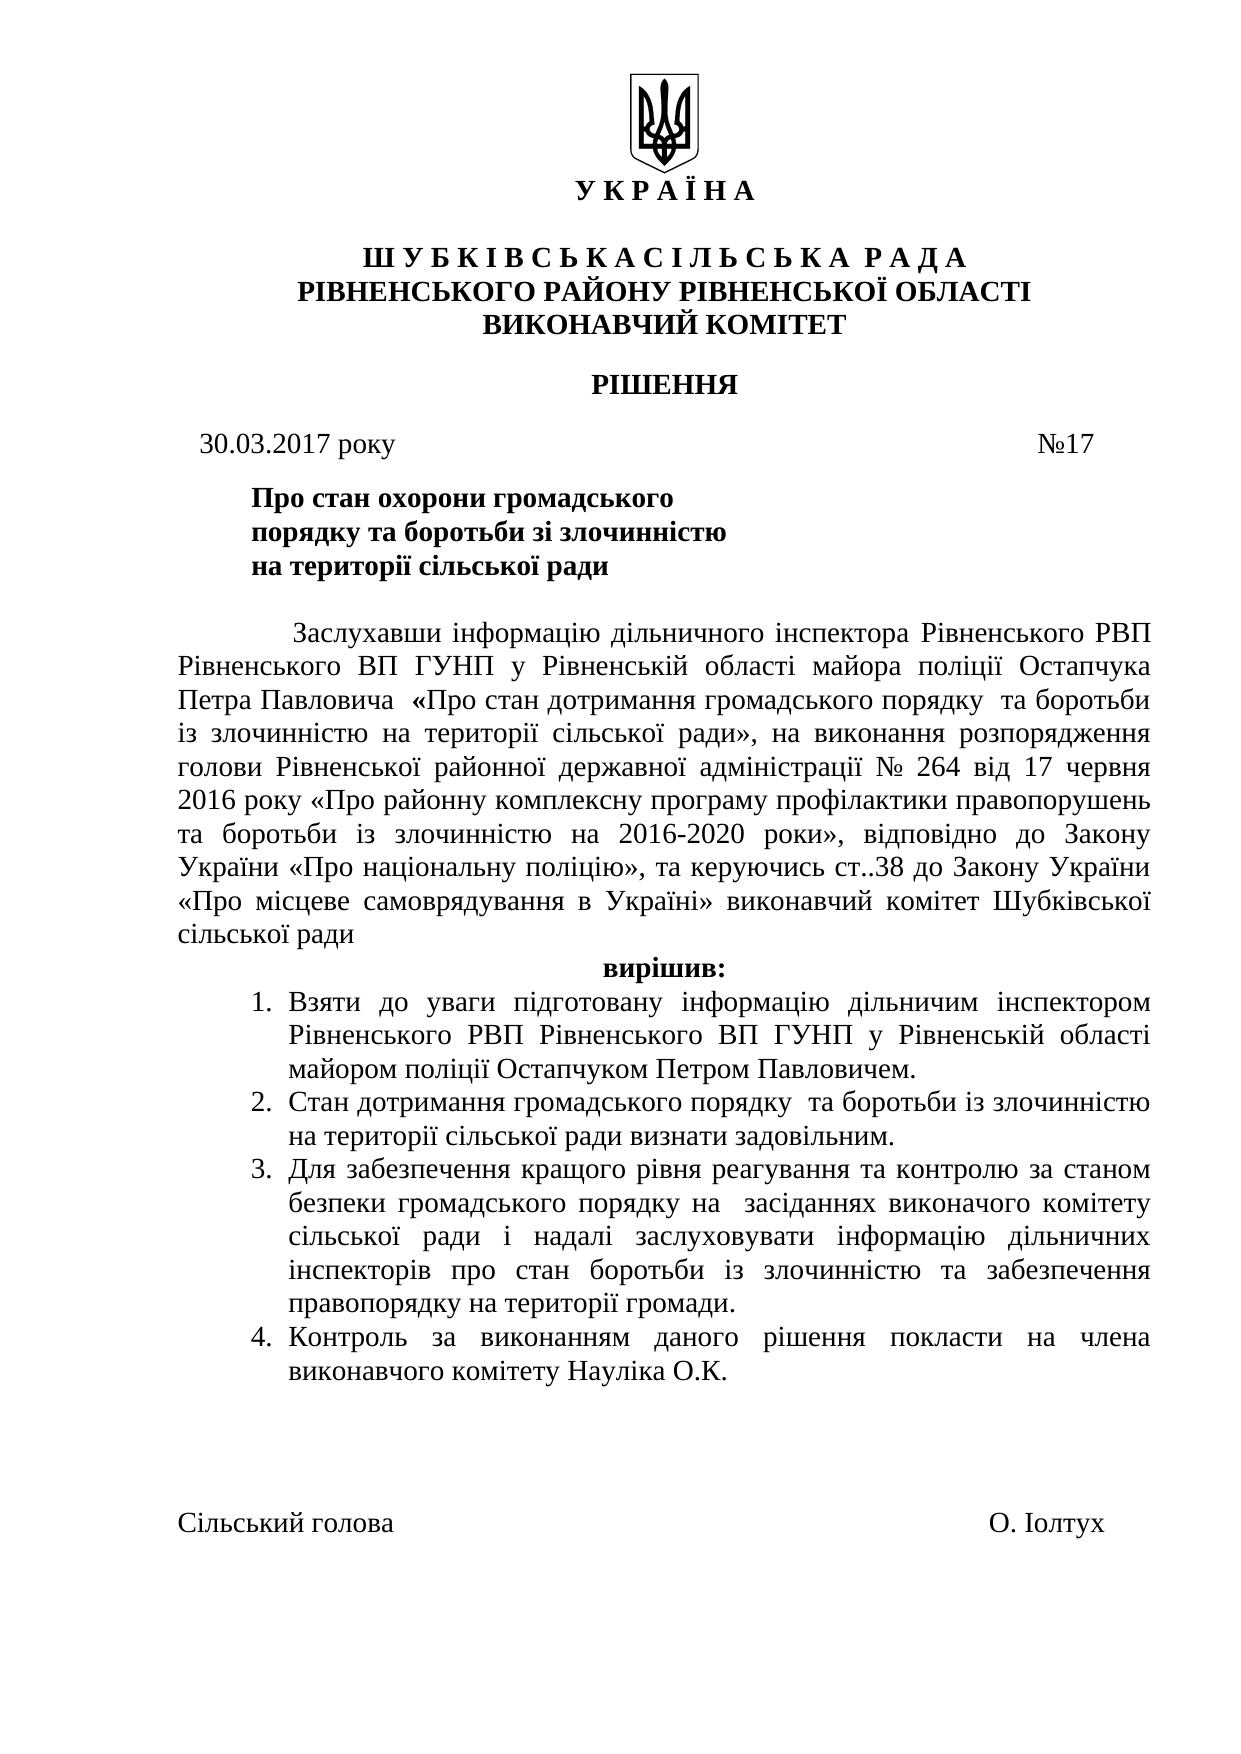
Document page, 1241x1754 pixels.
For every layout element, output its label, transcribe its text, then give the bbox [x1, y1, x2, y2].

text У К Р А Ї Н А [177, 173, 1152, 207]
text 30.03.2017 року №17 [177, 426, 1152, 460]
text ВИКОНАВЧИЙ КОМІТЕТ [177, 307, 1152, 341]
text на території сільської ради [177, 548, 1152, 581]
text Заслухавши інформацію дільничного інспектора Рівненського РВП Рівненського ВП ГУНП у Рівненській області майора поліції Остапчука Петра Павловича «Про стан дотримання громадського порядку та боротьби із злочинністю на території сільської ради», на виконання розпорядження голови Рівненської районної державної адміністрації № 264 від 17 червня 2016 року «Про районну комплексну програму профілактики правопорушень та боротьби із злочинністю на 2016-2020 роки», відповідно до Закону України «Про національну поліцію», та керуючись ст..38 до Закону України «Про місцеве самоврядування в Україні» виконавчий комітет Шубківської сільської ради [177, 615, 1152, 950]
list Взяти до уваги підготовану інформацію дільничим інспектором Рівненського РВП Рівненського ВП ГУНП у Рівненській області майором поліції Остапчуком Петром Павловичем. [251, 984, 1152, 1084]
list Контроль за виконанням даного рішення покласти на члена виконавчого комітету Науліка О.К. [251, 1319, 1152, 1386]
text Сільський голова О. Іолтух [177, 1505, 1152, 1538]
text РІВНЕНСЬКОГО РАЙОНУ РІВНЕНСЬКОЇ ОБЛАСТІ [177, 274, 1152, 307]
text Про стан охорони громадського [177, 481, 1152, 514]
text вирішив: [177, 950, 1152, 984]
text РІШЕННЯ [177, 367, 1152, 400]
text Ш У Б К І В С Ь К А С І Л Ь С Ь К А Р А Д А [177, 240, 1152, 274]
list Для забезпечення кращого рівня реагування та контролю за станом безпеки громадського порядку на засіданнях виконачого комітету сільської ради і надалі заслуховувати інформацію дільничних інспекторів про стан боротьби із злочинністю та забезпечення правопорядку на території громади. [251, 1151, 1152, 1319]
text порядку та боротьби зі злочинністю [177, 514, 1152, 548]
list Стан дотримання громадського порядку та боротьби із злочинністю на території сільської ради визнати задовільним. [251, 1084, 1152, 1151]
